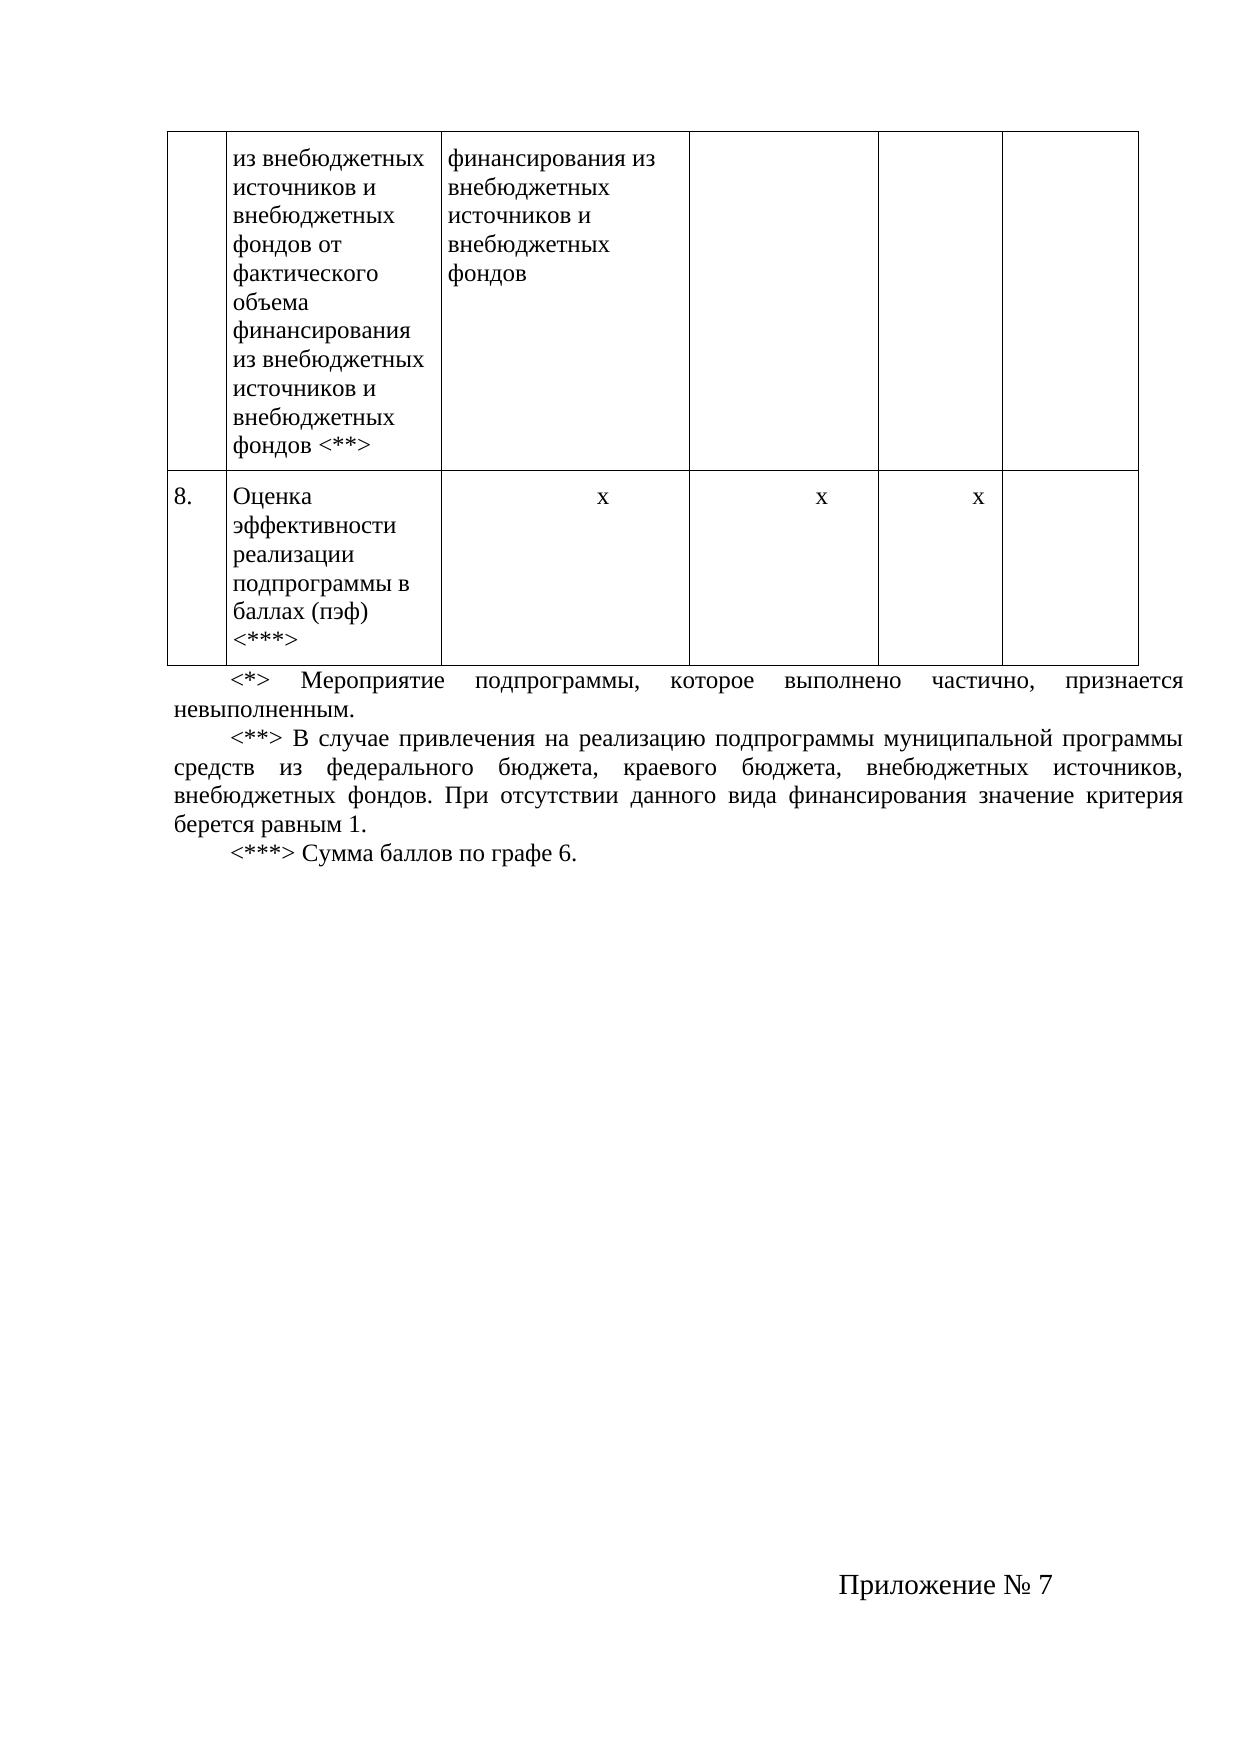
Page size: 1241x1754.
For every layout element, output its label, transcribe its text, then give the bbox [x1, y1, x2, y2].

table_cell 5 [879, 132, 1002, 470]
text <*> Мероприятие подпрограммы, которое выполнено частично, признается невыполненным. [173, 666, 1184, 723]
table_cell 8. [168, 471, 226, 664]
table_cell x [690, 471, 878, 664]
text <**> В случае привлечения на реализацию подпрограммы муниципальной программы средств из федерального бюджета, краевого бюджета, внебюджетных источников, внебюджетных фондов. При отсутствии данного вида финансирования значение критерия берется равным 1. [173, 723, 1184, 838]
table_cell Оценка эффективности реализации подпрограммы в баллах (пэф) <***> [227, 471, 441, 664]
table_cell [690, 132, 878, 470]
text <***> Сумма баллов по графе 6. [173, 838, 1184, 867]
table_cell 7. [168, 132, 226, 470]
table_cell x [442, 471, 689, 664]
text Приложение № 7 [701, 1567, 1190, 1600]
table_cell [227, 132, 441, 470]
table_cell x [879, 471, 1002, 664]
table_cell [1003, 132, 1138, 470]
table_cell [442, 132, 689, 470]
table_cell [1003, 471, 1138, 664]
